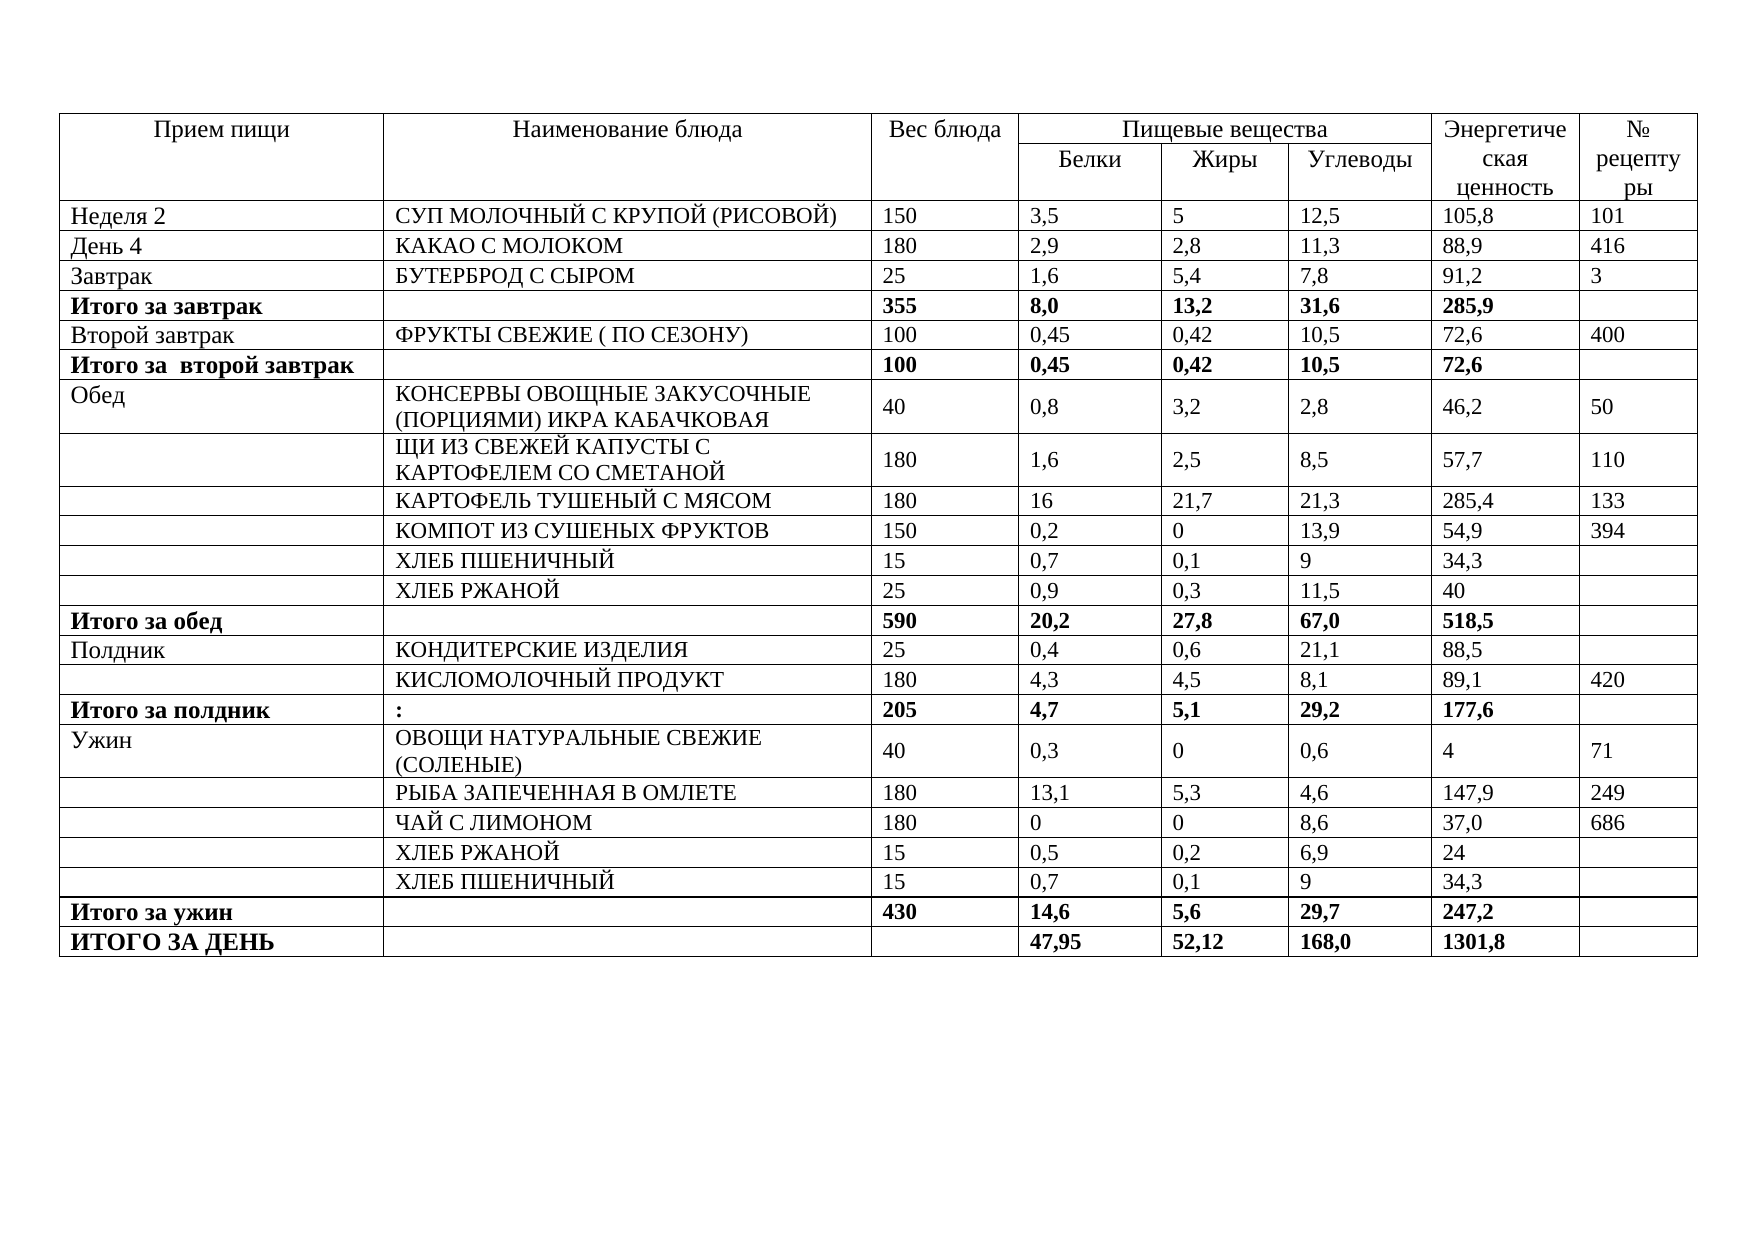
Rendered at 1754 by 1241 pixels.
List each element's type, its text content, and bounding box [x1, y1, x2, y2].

table_cell [384, 606, 871, 634]
table_header № рецептуры [1580, 114, 1697, 200]
table_cell 205 [872, 695, 1018, 724]
table_cell Итого за ужин [60, 898, 383, 926]
table_cell 518,5 [1432, 606, 1579, 634]
table_cell 21,1 [1289, 636, 1431, 664]
table_cell 5,3 [1162, 778, 1288, 807]
table_cell 0,9 [1019, 576, 1161, 605]
table_cell 71 [1580, 725, 1697, 777]
table_cell 10,5 [1289, 321, 1431, 349]
table_cell 3,5 [1019, 201, 1161, 230]
table_cell 133 [1580, 487, 1697, 515]
table_cell Углеводы [1289, 144, 1431, 200]
table_cell 46,2 [1432, 380, 1579, 432]
table_cell 0 [1162, 516, 1288, 545]
table_cell 34,3 [1432, 546, 1579, 575]
table_cell Жиры [1162, 144, 1288, 200]
table_cell 180 [872, 231, 1018, 260]
table_cell 34,3 [1432, 868, 1579, 896]
table_cell 13,2 [1162, 291, 1288, 319]
table_header Вес блюда [872, 114, 1018, 200]
table_cell 150 [872, 201, 1018, 230]
table_cell 5,4 [1162, 261, 1288, 290]
table_cell [1580, 576, 1697, 605]
table_cell 247,2 [1432, 898, 1579, 926]
table_cell 180 [872, 808, 1018, 837]
table_header Пищевые вещества [1019, 114, 1431, 143]
table_cell [1580, 927, 1697, 956]
table_cell 14,6 [1019, 898, 1161, 926]
table_cell БУТЕРБРОД С СЫРОМ [384, 261, 871, 290]
table_cell 4,7 [1019, 695, 1161, 724]
table_cell 180 [872, 434, 1018, 486]
table_cell 88,9 [1432, 231, 1579, 260]
table_cell 4,3 [1019, 665, 1161, 694]
table_cell 40 [872, 725, 1018, 777]
table_cell 15 [872, 868, 1018, 896]
table_cell 0 [1019, 808, 1161, 837]
table_cell СУП МОЛОЧНЫЙ С КРУПОЙ (РИСОВОЙ) [384, 201, 871, 230]
table_cell 20,2 [1019, 606, 1161, 634]
table_cell 10,5 [1289, 350, 1431, 379]
table_cell 177,6 [1432, 695, 1579, 724]
table_cell 686 [1580, 808, 1697, 837]
table_cell ХЛЕБ РЖАНОЙ [384, 576, 871, 605]
table_cell 355 [872, 291, 1018, 319]
table_cell 57,7 [1432, 434, 1579, 486]
table_cell 0 [1162, 808, 1288, 837]
table_cell КОМПОТ ИЗ СУШЕНЫХ ФРУКТОВ [384, 516, 871, 545]
table_cell 4 [1432, 725, 1579, 777]
table_cell ИТОГО ЗА ДЕНЬ [60, 927, 383, 956]
table_cell 0,1 [1162, 868, 1288, 896]
table_cell КАКАО С МОЛОКОМ [384, 231, 871, 260]
table_cell 13,9 [1289, 516, 1431, 545]
table_cell 11,3 [1289, 231, 1431, 260]
table_header Прием пищи [60, 114, 383, 200]
table_cell [1580, 898, 1697, 926]
table_cell 7,8 [1289, 261, 1431, 290]
table_cell КОНСЕРВЫ ОВОЩНЫЕ ЗАКУСОЧНЫЕ (ПОРЦИЯМИ) ИКРА КАБАЧКОВАЯ [384, 380, 871, 432]
table_cell Итого за второй завтрак [60, 350, 383, 379]
table_cell 0,42 [1162, 321, 1288, 349]
table_cell [384, 350, 871, 379]
table_cell 29,7 [1289, 898, 1431, 926]
table_cell 4,6 [1289, 778, 1431, 807]
table_cell 40 [872, 380, 1018, 432]
table_cell 168,0 [1289, 927, 1431, 956]
table_cell [60, 516, 383, 545]
table_cell 21,7 [1162, 487, 1288, 515]
table_cell [384, 898, 871, 926]
table_cell [1580, 838, 1697, 867]
table_cell ХЛЕБ РЖАНОЙ [384, 838, 871, 867]
table_cell 8,1 [1289, 665, 1431, 694]
table_cell 420 [1580, 665, 1697, 694]
table_cell 101 [1580, 201, 1697, 230]
table_cell Ужин [60, 725, 383, 777]
table_cell 8,5 [1289, 434, 1431, 486]
table_cell ХЛЕБ ПШЕНИЧНЫЙ [384, 868, 871, 896]
table_cell 25 [872, 261, 1018, 290]
table_cell [1580, 291, 1697, 319]
table_cell 54,9 [1432, 516, 1579, 545]
table_cell 105,8 [1432, 201, 1579, 230]
table_cell 285,4 [1432, 487, 1579, 515]
table_cell 2,9 [1019, 231, 1161, 260]
table_cell 29,2 [1289, 695, 1431, 724]
table_cell 52,12 [1162, 927, 1288, 956]
table_cell 4,5 [1162, 665, 1288, 694]
table_cell 180 [872, 487, 1018, 515]
table_cell [60, 778, 383, 807]
table_cell Белки [1019, 144, 1161, 200]
table_cell 0,6 [1289, 725, 1431, 777]
table_cell Итого за завтрак [60, 291, 383, 319]
table_cell [60, 434, 383, 486]
table_cell 0 [1162, 725, 1288, 777]
table_cell ЩИ ИЗ СВЕЖЕЙ КАПУСТЫ С КАРТОФЕЛЕМ СО СМЕТАНОЙ [384, 434, 871, 486]
table_cell День 4 [60, 231, 383, 260]
table_cell ФРУКТЫ СВЕЖИЕ ( ПО СЕЗОНУ) [384, 321, 871, 349]
table_cell 21,3 [1289, 487, 1431, 515]
table_cell 0,45 [1019, 321, 1161, 349]
table_cell 0,5 [1019, 838, 1161, 867]
table_cell 180 [872, 665, 1018, 694]
table_cell 400 [1580, 321, 1697, 349]
table_cell 0,7 [1019, 546, 1161, 575]
table_cell 11,5 [1289, 576, 1431, 605]
table_cell 15 [872, 838, 1018, 867]
table_cell 1301,8 [1432, 927, 1579, 956]
table_cell 67,0 [1289, 606, 1431, 634]
table_cell ХЛЕБ ПШЕНИЧНЫЙ [384, 546, 871, 575]
table_cell 91,2 [1432, 261, 1579, 290]
table_cell [60, 665, 383, 694]
table_cell [384, 291, 871, 319]
table_header Энергетическая ценность [1432, 114, 1579, 200]
table_cell 285,9 [1432, 291, 1579, 319]
table_cell 394 [1580, 516, 1697, 545]
table_cell 180 [872, 778, 1018, 807]
table_cell [1580, 868, 1697, 896]
table_cell 0,1 [1162, 546, 1288, 575]
table_cell [1580, 636, 1697, 664]
table_cell 5,6 [1162, 898, 1288, 926]
table_cell 50 [1580, 380, 1697, 432]
table_cell [872, 927, 1018, 956]
table_cell 24 [1432, 838, 1579, 867]
table_cell 12,5 [1289, 201, 1431, 230]
table_cell : [384, 695, 871, 724]
table_cell 0,42 [1162, 350, 1288, 379]
table_cell 0,3 [1019, 725, 1161, 777]
table_cell 6,9 [1289, 838, 1431, 867]
table_cell 40 [1432, 576, 1579, 605]
table_cell [60, 808, 383, 837]
table_header Наименование блюда [384, 114, 871, 200]
table_cell 72,6 [1432, 321, 1579, 349]
table_cell 5 [1162, 201, 1288, 230]
table_cell ОВОЩИ НАТУРАЛЬНЫЕ СВЕЖИЕ (СОЛЕНЫЕ) [384, 725, 871, 777]
table_cell 25 [872, 636, 1018, 664]
table_cell 3,2 [1162, 380, 1288, 432]
table_cell 1,6 [1019, 434, 1161, 486]
table_cell 100 [872, 321, 1018, 349]
table_cell Полдник [60, 636, 383, 664]
table_cell 0,2 [1019, 516, 1161, 545]
table_cell 31,6 [1289, 291, 1431, 319]
table_cell 25 [872, 576, 1018, 605]
table_cell 590 [872, 606, 1018, 634]
table_cell Неделя 2 [60, 201, 383, 230]
table_cell Второй завтрак [60, 321, 383, 349]
table_cell 13,1 [1019, 778, 1161, 807]
table_cell 88,5 [1432, 636, 1579, 664]
table_cell КИСЛОМОЛОЧНЫЙ ПРОДУКТ [384, 665, 871, 694]
table_cell РЫБА ЗАПЕЧЕННАЯ В ОМЛЕТЕ [384, 778, 871, 807]
table_cell [1580, 546, 1697, 575]
table_cell [60, 546, 383, 575]
table_cell 430 [872, 898, 1018, 926]
table_cell 100 [872, 350, 1018, 379]
table_cell 9 [1289, 868, 1431, 896]
table_cell Завтрак [60, 261, 383, 290]
table_cell 8,0 [1019, 291, 1161, 319]
table_cell Обед [60, 380, 383, 432]
table_cell 89,1 [1432, 665, 1579, 694]
table_cell Итого за обед [60, 606, 383, 634]
table_cell 0,7 [1019, 868, 1161, 896]
table_cell КАРТОФЕЛЬ ТУШЕНЫЙ С МЯСОМ [384, 487, 871, 515]
table_cell 2,5 [1162, 434, 1288, 486]
table_cell 15 [872, 546, 1018, 575]
table_cell 2,8 [1162, 231, 1288, 260]
table_cell КОНДИТЕРСКИЕ ИЗДЕЛИЯ [384, 636, 871, 664]
table_cell Итого за полдник [60, 695, 383, 724]
table_cell 72,6 [1432, 350, 1579, 379]
table_cell 8,6 [1289, 808, 1431, 837]
table_cell [60, 487, 383, 515]
table_cell 5,1 [1162, 695, 1288, 724]
table_cell [384, 927, 871, 956]
table_cell [60, 868, 383, 896]
table_cell [1580, 350, 1697, 379]
table_cell 0,4 [1019, 636, 1161, 664]
table_cell ЧАЙ С ЛИМОНОМ [384, 808, 871, 837]
table_cell [1580, 606, 1697, 634]
table_cell 47,95 [1019, 927, 1161, 956]
table_cell 249 [1580, 778, 1697, 807]
table_cell [1580, 695, 1697, 724]
table_cell 150 [872, 516, 1018, 545]
table_cell 0,2 [1162, 838, 1288, 867]
table_cell 0,3 [1162, 576, 1288, 605]
table_cell 27,8 [1162, 606, 1288, 634]
table_cell 9 [1289, 546, 1431, 575]
table_cell 3 [1580, 261, 1697, 290]
table_cell 2,8 [1289, 380, 1431, 432]
table_cell 0,6 [1162, 636, 1288, 664]
table_cell 0,45 [1019, 350, 1161, 379]
table_cell 110 [1580, 434, 1697, 486]
table_cell 0,8 [1019, 380, 1161, 432]
table_cell 1,6 [1019, 261, 1161, 290]
table_cell 16 [1019, 487, 1161, 515]
table_cell [60, 838, 383, 867]
table_cell 147,9 [1432, 778, 1579, 807]
table_cell [60, 576, 383, 605]
table_cell 37,0 [1432, 808, 1579, 837]
table_cell 416 [1580, 231, 1697, 260]
